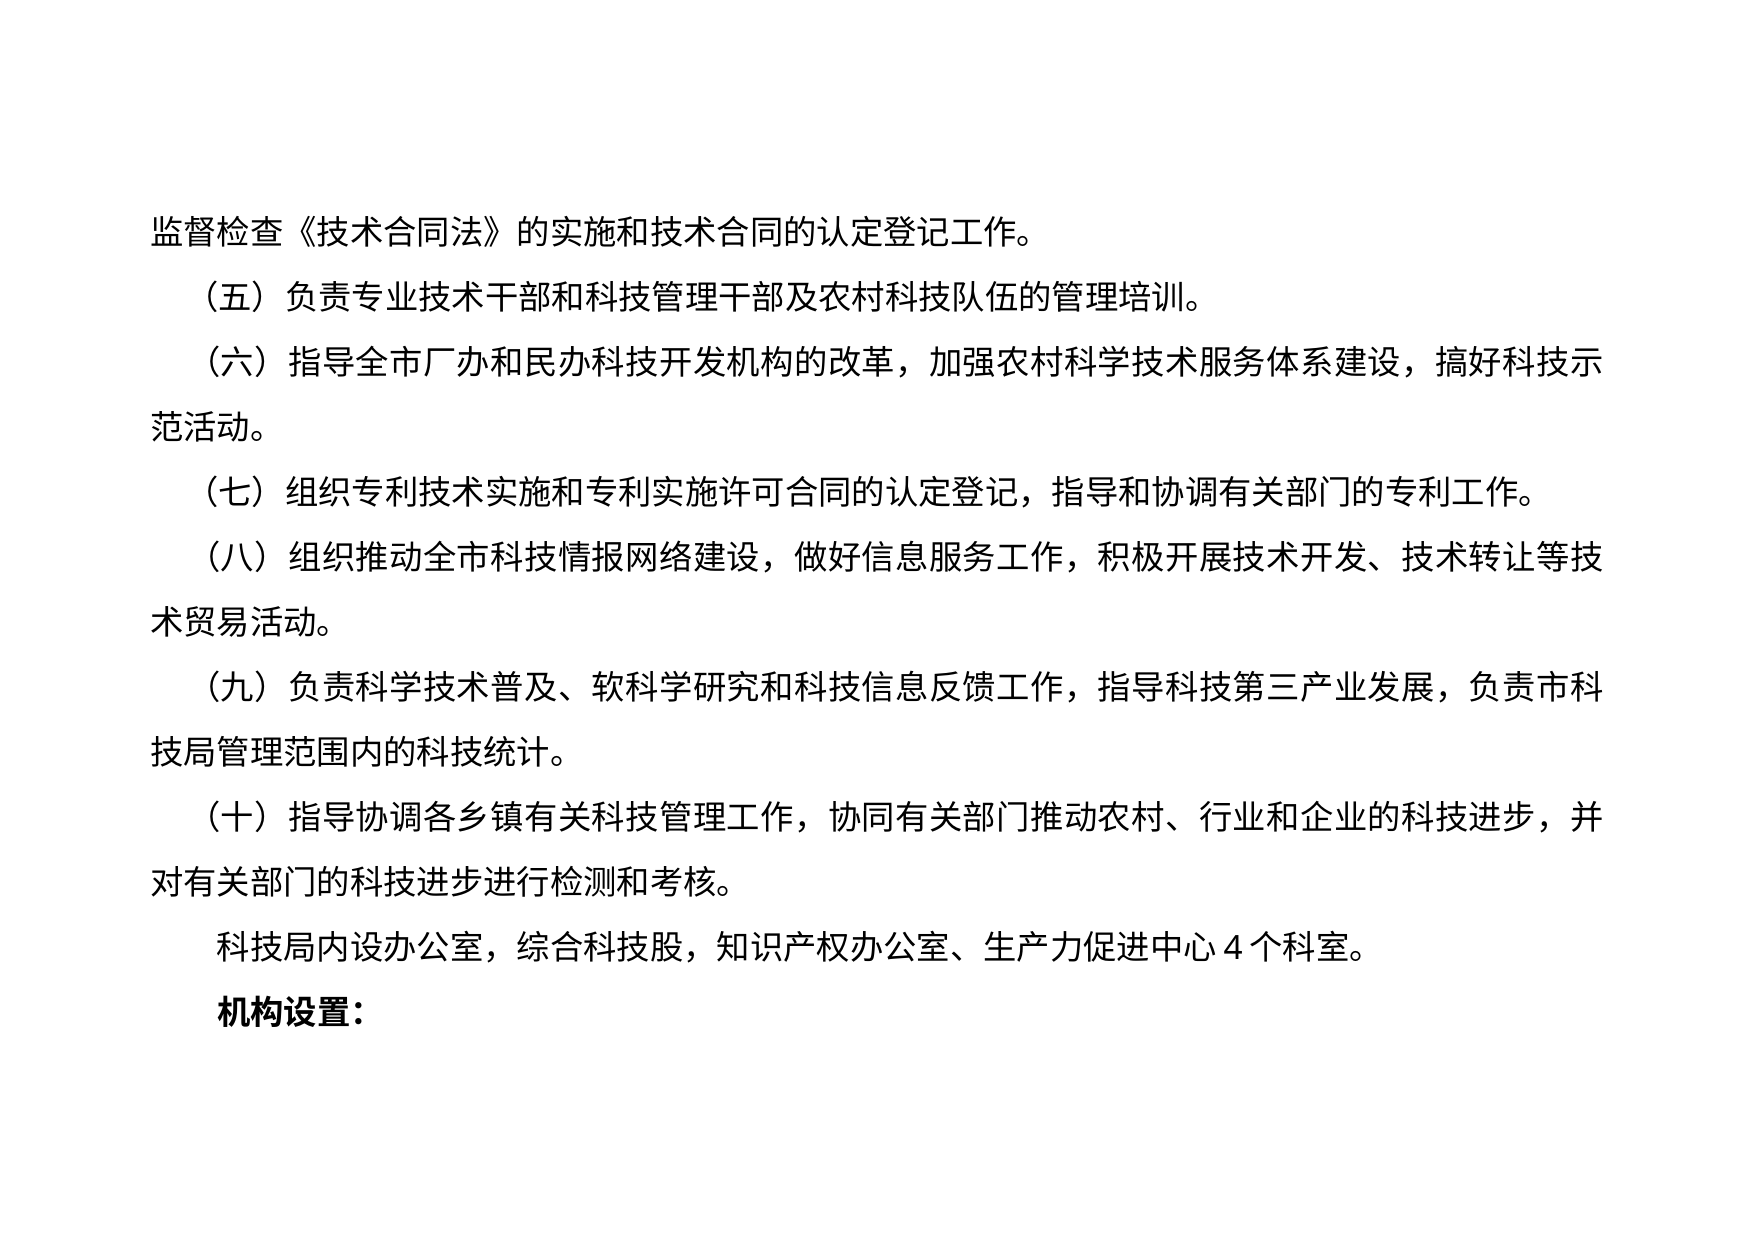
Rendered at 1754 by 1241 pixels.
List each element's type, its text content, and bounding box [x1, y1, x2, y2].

text 科技局内设办公室，综合科技股，知识产权办公室、生产力促进中心4个科室。 [150, 913, 1604, 978]
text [150, 198, 1604, 913]
text 机构设置： [150, 978, 1604, 1043]
